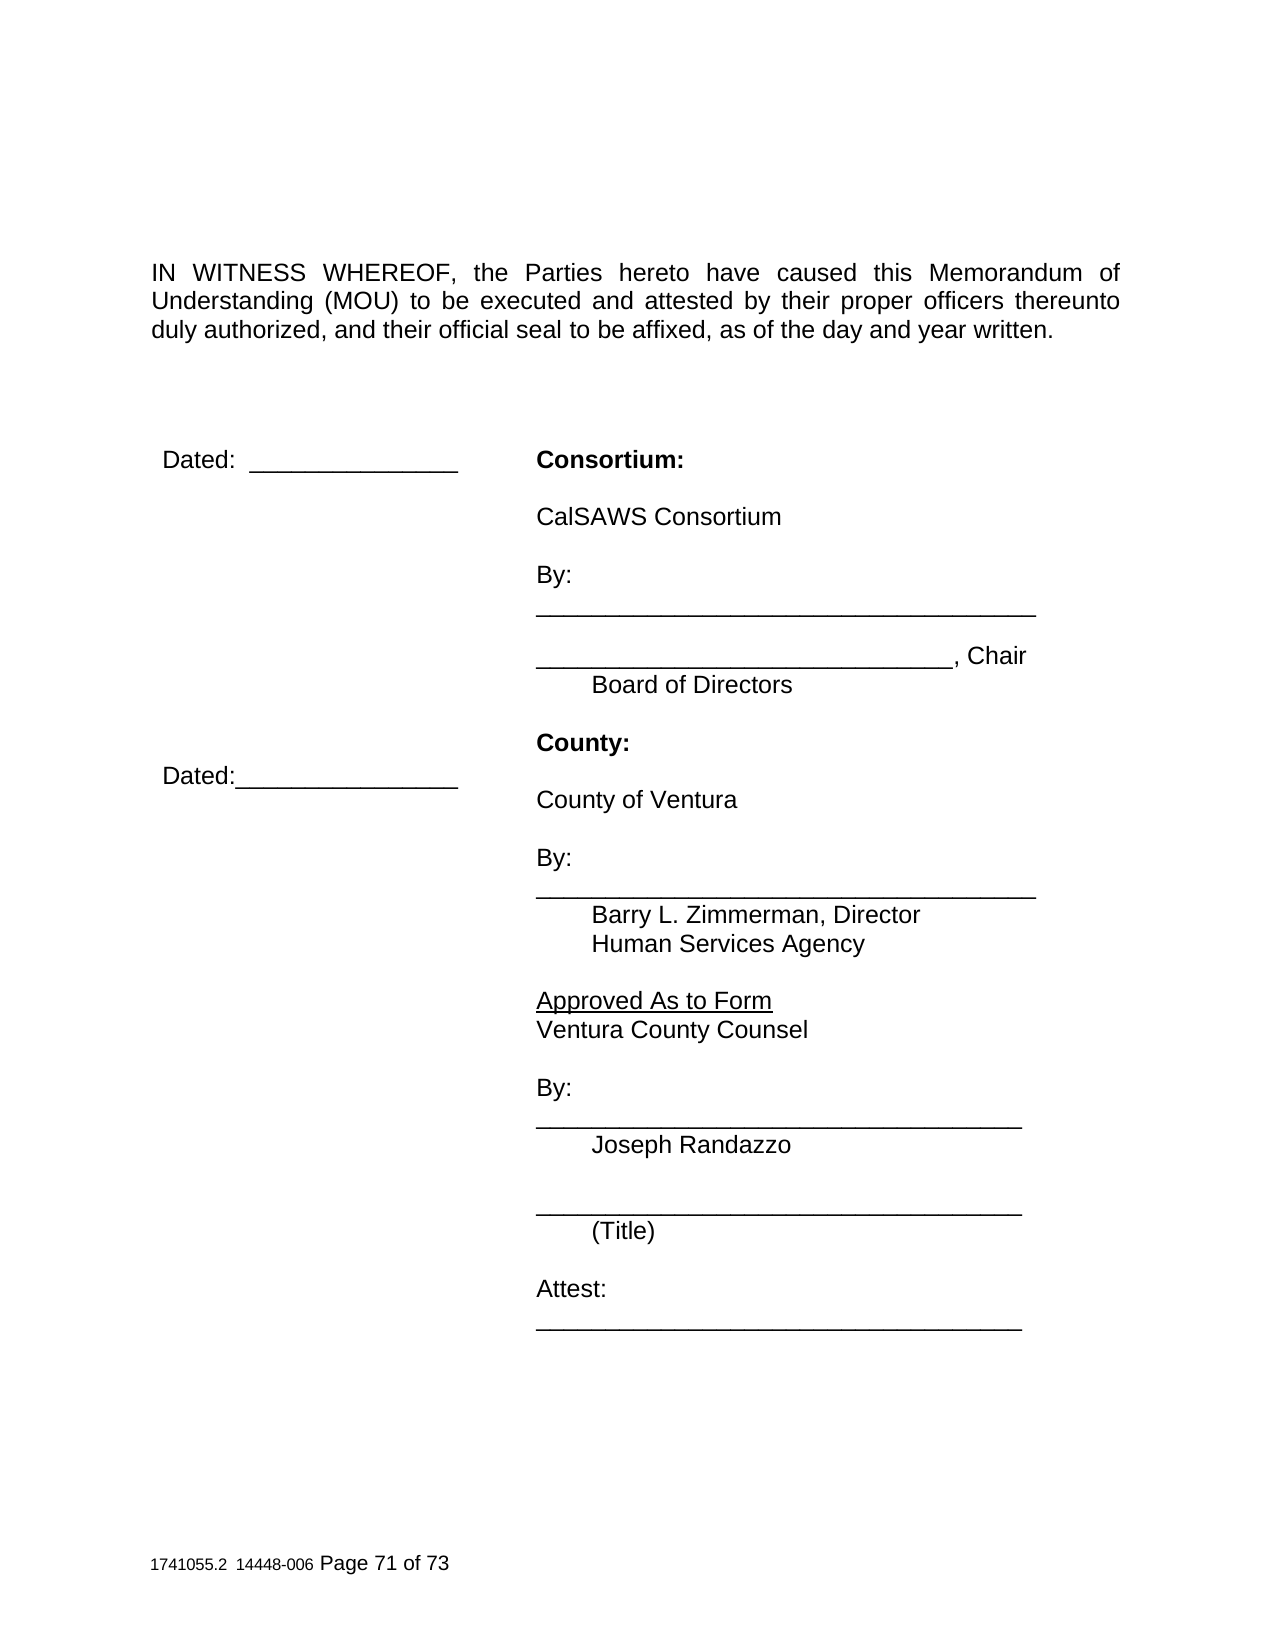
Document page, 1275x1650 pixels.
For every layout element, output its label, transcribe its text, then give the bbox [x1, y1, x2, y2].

text IN WITNESS WHEREOF, the Parties hereto have caused this Memorandum of Understanding (MOU) to be executed and attested by their proper officers thereunto duly authorized, and their official seal to be affixed, as of the day and year written. [151, 257, 1122, 344]
table_header Consortium: CalSAWS Consortium By: ____________________________________ ______________________________, Chair Board of Directors County: County of Ventura By: ____________________________________ Barry L. Zimmerman, Director Human Services Agency Approved As to Form Ventura County Counsel By: ___________________________________ Joseph Randazzo ___________________________________ (Title) Attest: ___________________________________ [524, 445, 1073, 1360]
table_header Dated: _______________ Dated:________________ [150, 445, 524, 1360]
